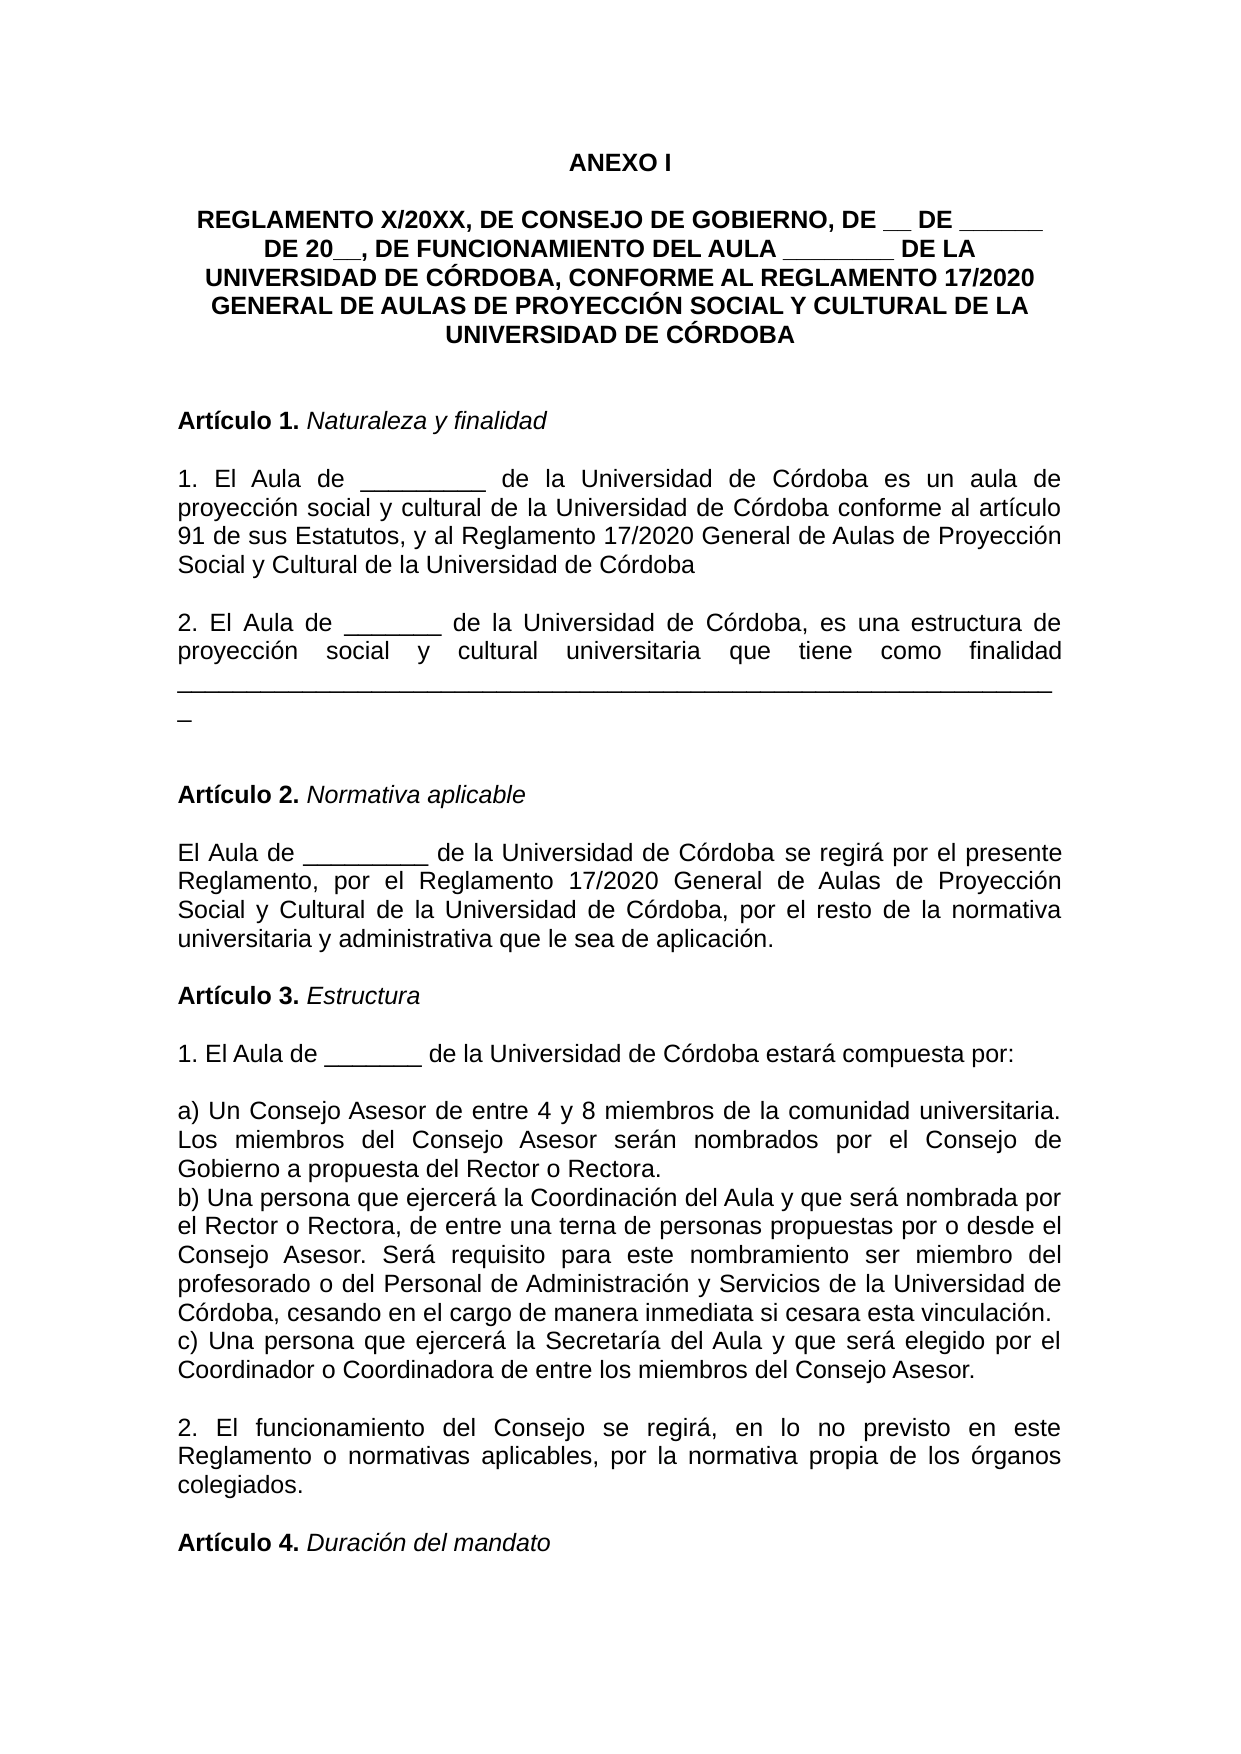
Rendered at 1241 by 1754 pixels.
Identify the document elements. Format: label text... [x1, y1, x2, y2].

text ANEXO I [177, 148, 1063, 176]
text El Aula de _________ de la Universidad de Córdoba se regirá por el presente Reglamento, por el Reglamento 17/2020 General de Aulas de Proyección Social y Cultural de la Universidad de Córdoba, por el resto de la normativa universitaria y administrativa que le sea de aplicación. [177, 838, 1063, 953]
text Artículo 1. Naturaleza y finalidad [177, 406, 1063, 435]
text Artículo 4. Duración del mandato [177, 1528, 1063, 1556]
text 2. El Aula de _______ de la Universidad de Córdoba, es una estructura de proyección social y cultural universitaria que tiene como finalidad ________________________________________________________________ [177, 608, 1063, 723]
text a) Un Consejo Asesor de entre 4 y 8 miembros de la comunidad universitaria. Los miembros del Consejo Asesor serán nombrados por el Consejo de Gobierno a propuesta del Rector o Rectora. [177, 1096, 1063, 1183]
text REGLAMENTO X/20XX, DE CONSEJO DE GOBIERNO, DE __ DE ______ DE 20__, DE FUNCIONAMIENTO DEL AULA ________ DE LA UNIVERSIDAD DE CÓRDOBA, CONFORME AL REGLAMENTO 17/2020 GENERAL DE AULAS DE PROYECCIÓN SOCIAL Y CULTURAL DE LA UNIVERSIDAD DE CÓRDOBA [177, 205, 1063, 349]
text Artículo 3. Estructura [177, 981, 1063, 1010]
text Artículo 2. Normativa aplicable [177, 780, 1063, 809]
text b) Una persona que ejercerá la Coordinación del Aula y que será nombrada por el Rector o Rectora, de entre una terna de personas propuestas por o desde el Consejo Asesor. Será requisito para este nombramiento ser miembro del profesorado o del Personal de Administración y Servicios de la Universidad de Córdoba, cesando en el cargo de manera inmediata si cesara esta vinculación. [177, 1183, 1063, 1326]
text 1. El Aula de _______ de la Universidad de Córdoba estará compuesta por: [177, 1039, 1063, 1068]
text 2. El funcionamiento del Consejo se regirá, en lo no previsto en este Reglamento o normativas aplicables, por la normativa propia de los órganos colegiados. [177, 1413, 1063, 1499]
text c) Una persona que ejercerá la Secretaría del Aula y que será elegido por el Coordinador o Coordinadora de entre los miembros del Consejo Asesor. [177, 1326, 1063, 1384]
text 1. El Aula de _________ de la Universidad de Córdoba es un aula de proyección social y cultural de la Universidad de Córdoba conforme al artículo 91 de sus Estatutos, y al Reglamento 17/2020 General de Aulas de Proyección Social y Cultural de la Universidad de Córdoba [177, 464, 1063, 579]
